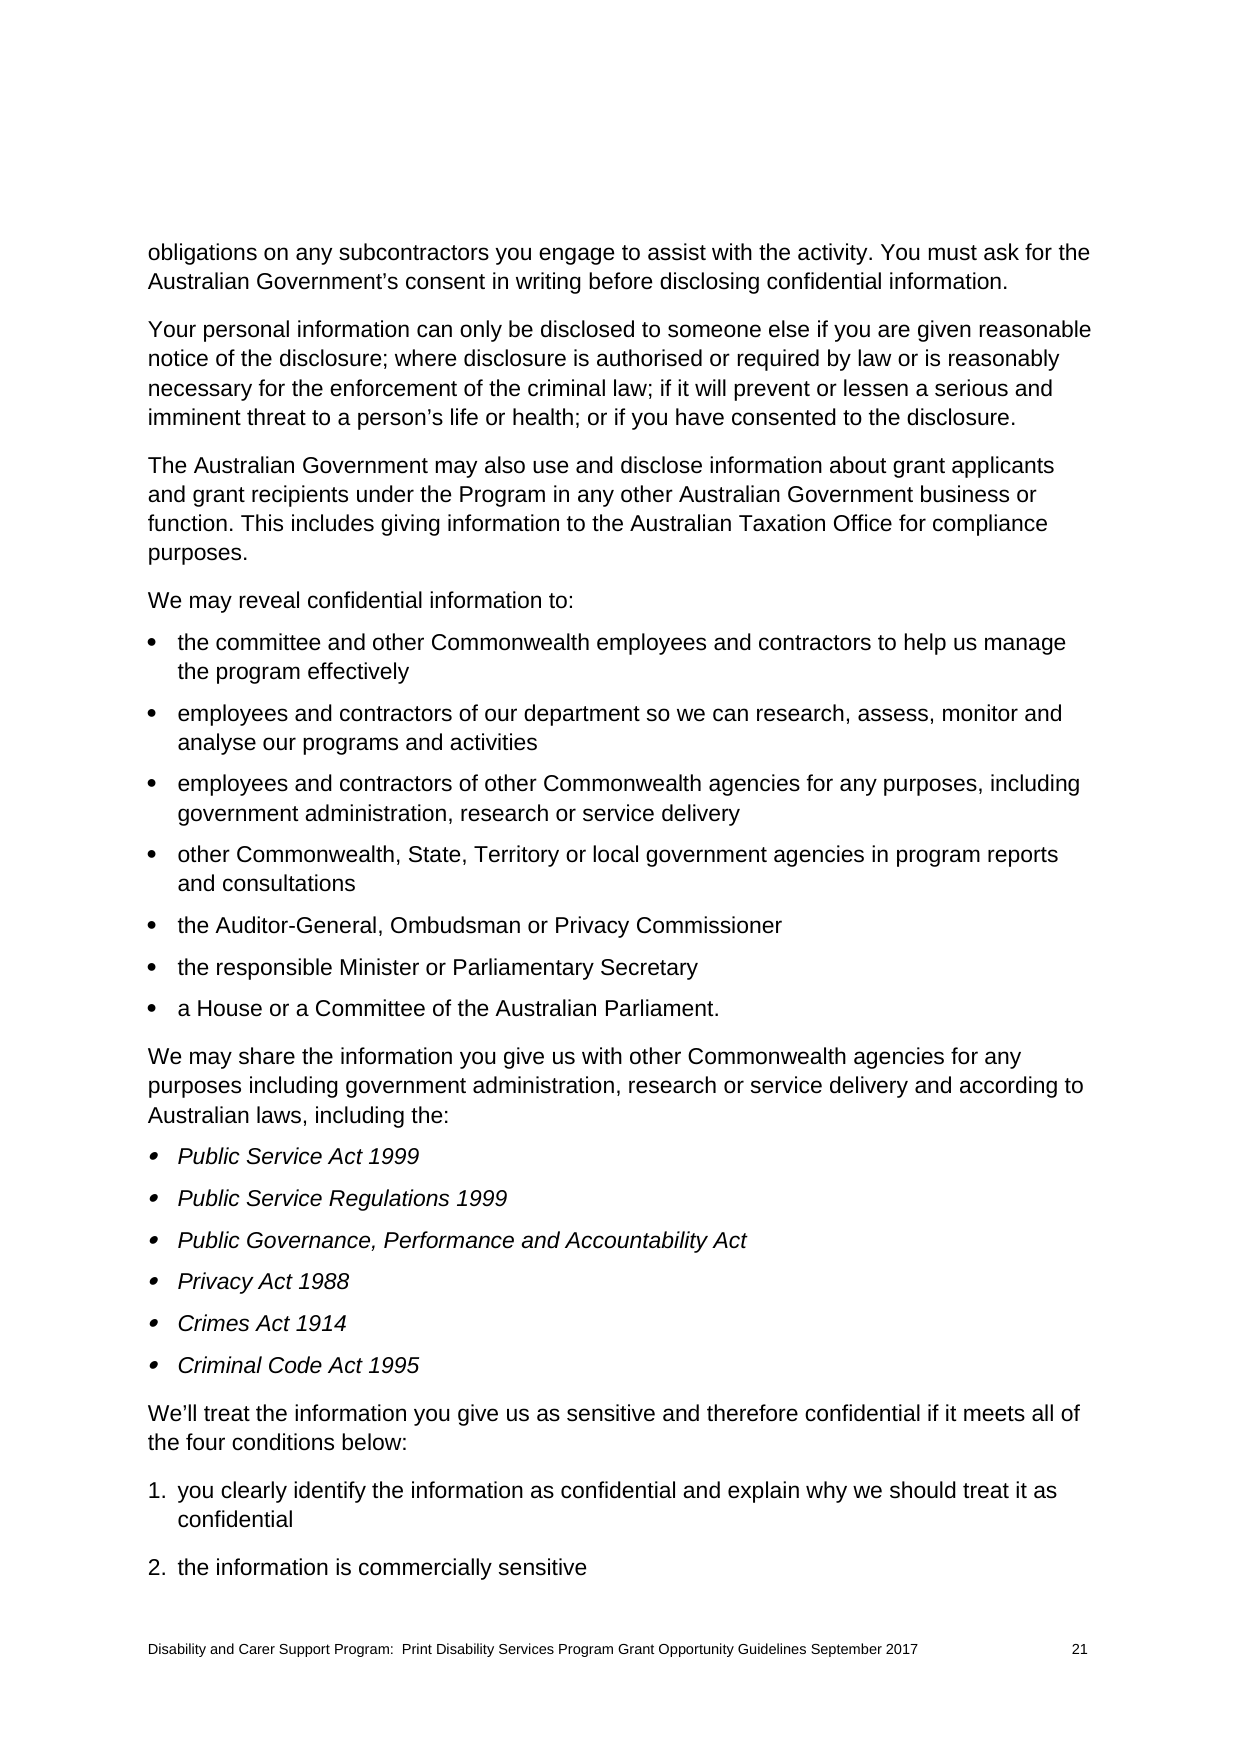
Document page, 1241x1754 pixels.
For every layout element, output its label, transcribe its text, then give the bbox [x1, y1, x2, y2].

text We may share the information you give us with other Commonwealth agencies for any purposes including government administration, research or service delivery and according to Australian laws, including the: [148, 1040, 1092, 1128]
text other Commonwealth, State, Territory or local government agencies in program reports and consultations [148, 838, 1092, 897]
text the Auditor-General, Ombudsman or Privacy Commissioner [148, 909, 1092, 938]
text We’ll treat the information you give us as sensitive and therefore confidential if it meets all of the four conditions below: [148, 1397, 1092, 1455]
list the information is commercially sensitive [148, 1551, 1092, 1580]
text Public Service Act 1999 [148, 1140, 1092, 1169]
text Privacy Act 1988 [148, 1265, 1092, 1294]
text The Australian Government may also use and disclose information about grant applicants and grant recipients under the Program in any other Australian Government business or function. This includes giving information to the Australian Taxation Office for compliance purposes. [148, 449, 1092, 565]
text Crimes Act 1914 [148, 1307, 1092, 1336]
text Public Governance, Performance and Accountability Act [148, 1224, 1092, 1253]
text Public Service Regulations 1999 [148, 1182, 1092, 1211]
list you clearly identify the information as confidential and explain why we should treat it as confidential [148, 1474, 1092, 1532]
text the committee and other Commonwealth employees and contractors to help us manage the program effectively [148, 626, 1092, 684]
text employees and contractors of our department so we can research, assess, monitor and analyse our programs and activities [148, 697, 1092, 755]
text the responsible Minister or Parliamentary Secretary [148, 951, 1092, 980]
text Criminal Code Act 1995 [148, 1349, 1092, 1378]
text a House or a Committee of the Australian Parliament. [148, 992, 1092, 1022]
text We may reveal confidential information to: [148, 584, 1092, 613]
text Your personal information can only be disclosed to someone else if you are given reasonable notice of the disclosure; where disclosure is authorised or required by law or is reasonably necessary for the enforcement of the criminal law; if it will prevent or lessen a serious and imminent threat to a person’s life or health; or if you have consented to the disclosure. [148, 313, 1092, 430]
text employees and contractors of other Commonwealth agencies for any purposes, including government administration, research or service delivery [148, 767, 1092, 826]
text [148, 236, 1092, 294]
